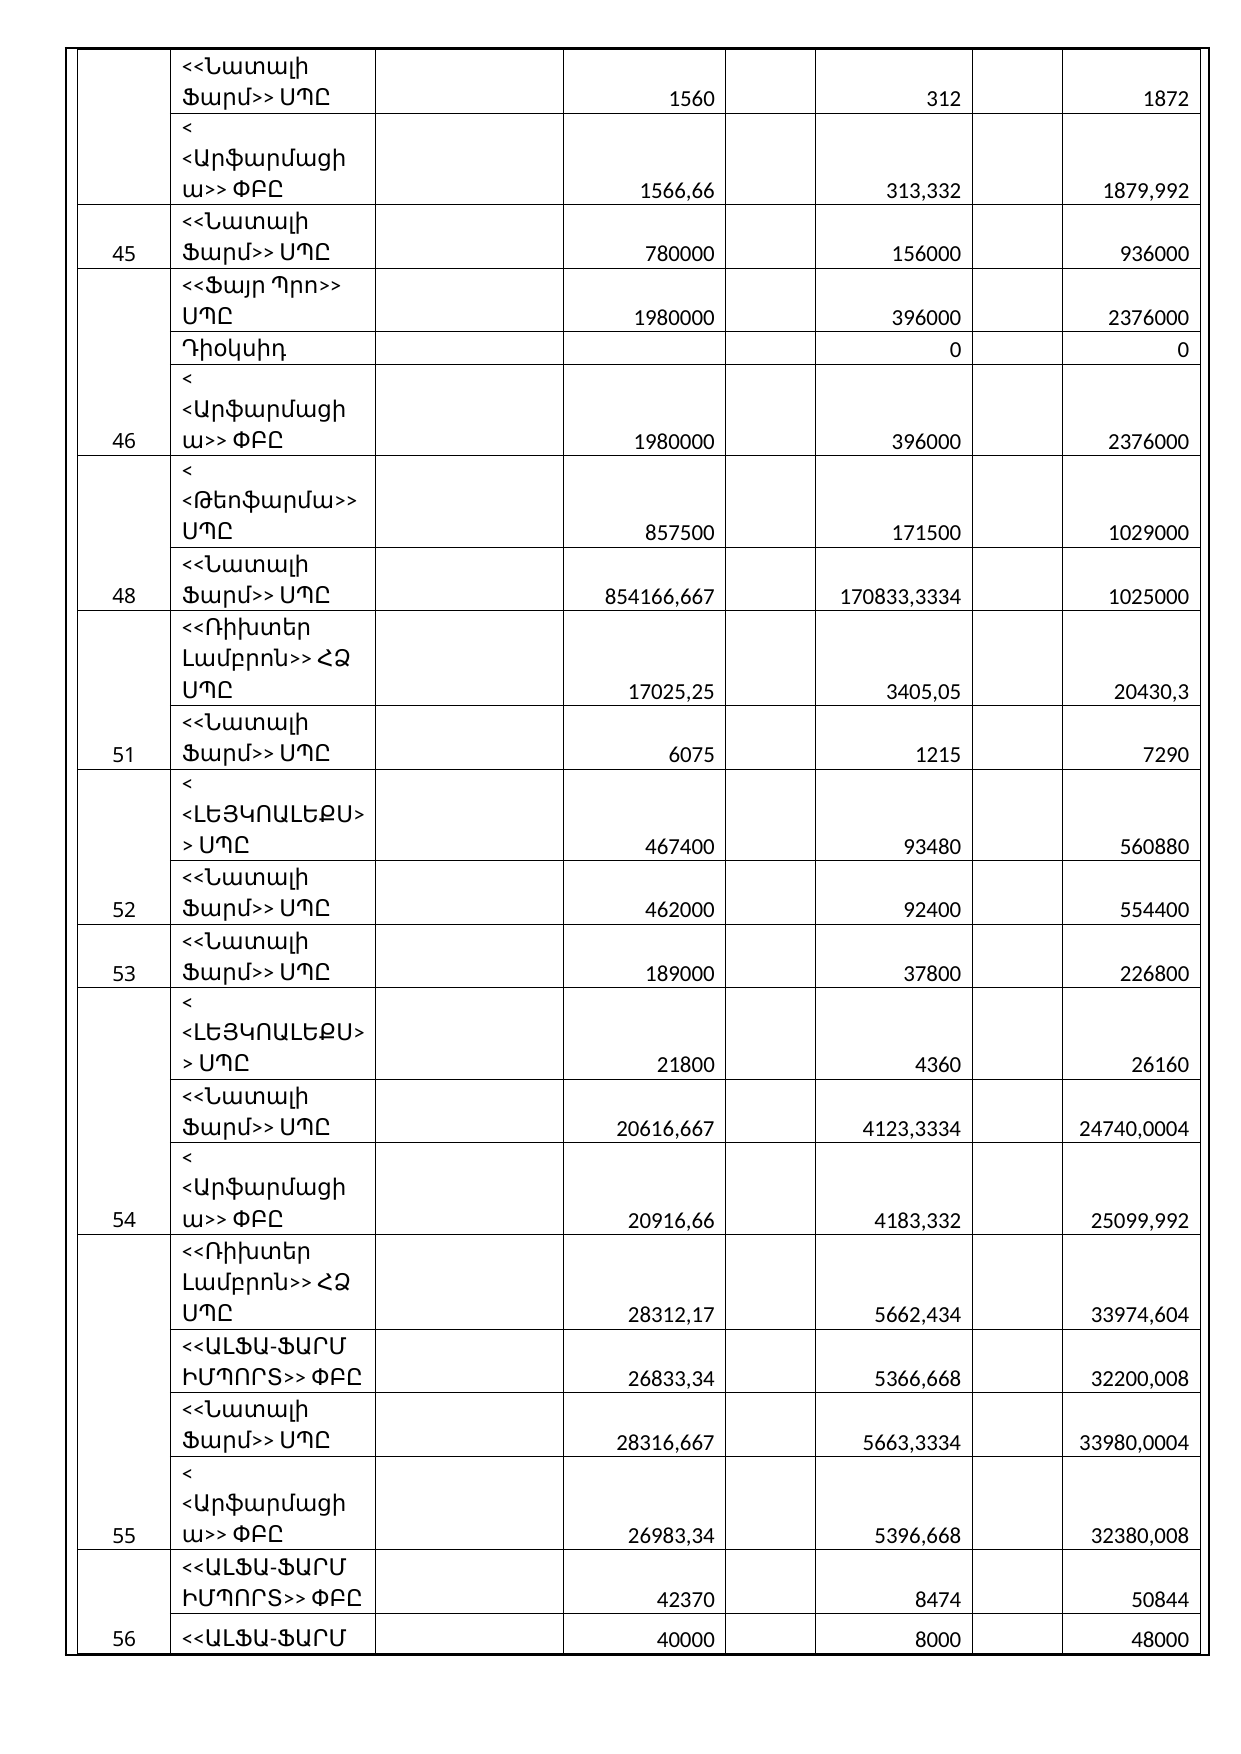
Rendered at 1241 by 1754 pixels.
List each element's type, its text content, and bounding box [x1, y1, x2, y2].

table_cell … [564, 1614, 725, 1653]
table_cell … [973, 1393, 1062, 1456]
table_cell … [973, 706, 1062, 769]
table_cell … [171, 548, 375, 610]
table_cell … [376, 770, 563, 860]
table_cell … [171, 205, 375, 268]
table_cell … [78, 770, 170, 924]
table_cell … [78, 205, 170, 268]
table_cell … [564, 1080, 725, 1142]
table_cell … [376, 988, 563, 1079]
table_cell … [1063, 205, 1200, 268]
table_cell … [78, 611, 170, 769]
table_cell … [816, 706, 972, 769]
table_cell … [78, 456, 170, 610]
table_cell … [726, 50, 815, 113]
table_cell … [973, 1457, 1062, 1549]
table_cell … [376, 548, 563, 610]
table_cell … [78, 269, 170, 455]
table_cell … [376, 332, 563, 364]
table_cell … [564, 1143, 725, 1234]
table_cell … [973, 988, 1062, 1079]
table_cell … [564, 988, 725, 1079]
table_cell … [726, 925, 815, 987]
table_cell … [564, 1457, 725, 1549]
table_cell … [726, 456, 815, 547]
table_cell … [1063, 1235, 1200, 1329]
table_cell … [171, 611, 375, 705]
table_cell … [171, 1614, 375, 1653]
table_cell … [564, 332, 725, 364]
table_cell … [816, 770, 972, 860]
table_cell … [726, 1143, 815, 1234]
table_cell … [973, 332, 1062, 364]
table_cell … [376, 114, 563, 204]
table_cell … [564, 50, 725, 113]
table_cell … [816, 1080, 972, 1142]
table_cell … [726, 1457, 815, 1549]
table_cell … [564, 706, 725, 769]
table_cell … [816, 611, 972, 705]
table_cell … [171, 1393, 375, 1456]
table_cell … [973, 1235, 1062, 1329]
table_cell … [376, 861, 563, 924]
table_cell … [564, 205, 725, 268]
table_cell … [564, 548, 725, 610]
table_cell … [726, 114, 815, 204]
table_cell … [726, 365, 815, 455]
table_cell … [973, 1143, 1062, 1234]
table_cell … [376, 1080, 563, 1142]
table_cell … [1063, 548, 1200, 610]
table_cell … [726, 988, 815, 1079]
table_cell … [1063, 1080, 1200, 1142]
table_cell … [726, 205, 815, 268]
table_cell … [816, 925, 972, 987]
table_cell … [376, 1457, 563, 1549]
table_cell … [726, 706, 815, 769]
table_cell … [78, 50, 170, 204]
table_cell … [564, 770, 725, 860]
table_cell … [1063, 365, 1200, 455]
table_cell … [726, 1235, 815, 1329]
table_cell … [726, 770, 815, 860]
table_cell … [973, 611, 1062, 705]
table_cell … [973, 1550, 1062, 1613]
table_cell … [564, 114, 725, 204]
table_cell … [564, 269, 725, 331]
table_cell … [973, 925, 1062, 987]
table_cell … [816, 50, 972, 113]
table_cell … [1063, 861, 1200, 924]
table_cell … [376, 269, 563, 331]
table_cell … [973, 205, 1062, 268]
table_cell … [973, 365, 1062, 455]
table_cell … [376, 611, 563, 705]
table_cell … [564, 365, 725, 455]
table_cell … [816, 548, 972, 610]
table_cell … [1063, 1550, 1200, 1613]
table_cell … [376, 365, 563, 455]
table_cell … [726, 269, 815, 331]
table_cell … [816, 1550, 972, 1613]
table_cell … [171, 456, 375, 547]
table_cell … [1063, 1393, 1200, 1456]
table_cell … [171, 1235, 375, 1329]
table_cell … [171, 269, 375, 331]
table_cell … [376, 1235, 563, 1329]
table_cell … [78, 925, 170, 987]
table_cell … [816, 1330, 972, 1392]
table_cell … [78, 1550, 170, 1653]
table_cell … [816, 861, 972, 924]
table_cell … [564, 925, 725, 987]
table_cell … [1063, 770, 1200, 860]
table_cell … [973, 770, 1062, 860]
table_cell … [973, 456, 1062, 547]
table_cell … [726, 1080, 815, 1142]
table_cell … [171, 50, 375, 113]
table_cell … [726, 1614, 815, 1653]
table_cell … [171, 988, 375, 1079]
table_cell … [564, 1550, 725, 1613]
table_cell … [376, 1614, 563, 1653]
table_cell … [171, 114, 375, 204]
table_cell … [1063, 706, 1200, 769]
table_cell … [171, 365, 375, 455]
table_cell … [376, 50, 563, 113]
table_cell … [171, 861, 375, 924]
table_cell … [973, 50, 1062, 113]
table_cell … [726, 332, 815, 364]
table_cell … [726, 1330, 815, 1392]
table_cell … [1063, 611, 1200, 705]
table_cell … [816, 365, 972, 455]
table_cell … [726, 548, 815, 610]
table_cell … [973, 114, 1062, 204]
table_cell … [1063, 988, 1200, 1079]
table_cell … [816, 114, 972, 204]
table_cell … [376, 1393, 563, 1456]
table_cell … [376, 1550, 563, 1613]
table_cell … [564, 861, 725, 924]
table_cell … [973, 1330, 1062, 1392]
table_cell … [726, 1550, 815, 1613]
table_cell … [376, 1330, 563, 1392]
table_cell … [1063, 1457, 1200, 1549]
table_cell … [1063, 114, 1200, 204]
table_cell … [816, 269, 972, 331]
table_cell … [726, 611, 815, 705]
table_cell … [376, 925, 563, 987]
table_cell … [376, 706, 563, 769]
table_cell … [1063, 1614, 1200, 1653]
table_cell … [78, 988, 170, 1234]
table_cell … [816, 1235, 972, 1329]
table_cell … [564, 1330, 725, 1392]
table_cell … [1063, 332, 1200, 364]
table_cell … [171, 706, 375, 769]
table_cell … [973, 548, 1062, 610]
table_cell … [816, 1393, 972, 1456]
table_cell … [973, 861, 1062, 924]
table_cell … [816, 1457, 972, 1549]
table_cell … [171, 332, 375, 364]
table_cell … [816, 988, 972, 1079]
table_cell … [973, 1614, 1062, 1653]
table_cell … [726, 861, 815, 924]
table_cell … [973, 269, 1062, 331]
table_cell … [171, 1080, 375, 1142]
table_cell … [816, 1143, 972, 1234]
table_cell … [1063, 50, 1200, 113]
table_cell … [171, 1457, 375, 1549]
table_cell … [564, 1393, 725, 1456]
table_cell … [171, 770, 375, 860]
table_cell … [726, 1393, 815, 1456]
table_cell … [564, 456, 725, 547]
table_cell … [171, 925, 375, 987]
table_cell … [376, 205, 563, 268]
table_cell … [1063, 1330, 1200, 1392]
table_cell … [171, 1330, 375, 1392]
table_cell … [973, 1080, 1062, 1142]
table_cell … [816, 205, 972, 268]
table_cell … [564, 611, 725, 705]
table_cell … [78, 1235, 170, 1549]
table_cell … [171, 1143, 375, 1234]
table_cell … [1063, 1143, 1200, 1234]
table_cell … [816, 456, 972, 547]
table_cell … [171, 1550, 375, 1613]
table_cell … [816, 1614, 972, 1653]
table_cell … [816, 332, 972, 364]
table_cell … [376, 1143, 563, 1234]
table_cell … [564, 1235, 725, 1329]
table_cell … [1063, 269, 1200, 331]
table_cell … [1063, 925, 1200, 987]
table_cell … [1063, 456, 1200, 547]
table_cell … [376, 456, 563, 547]
